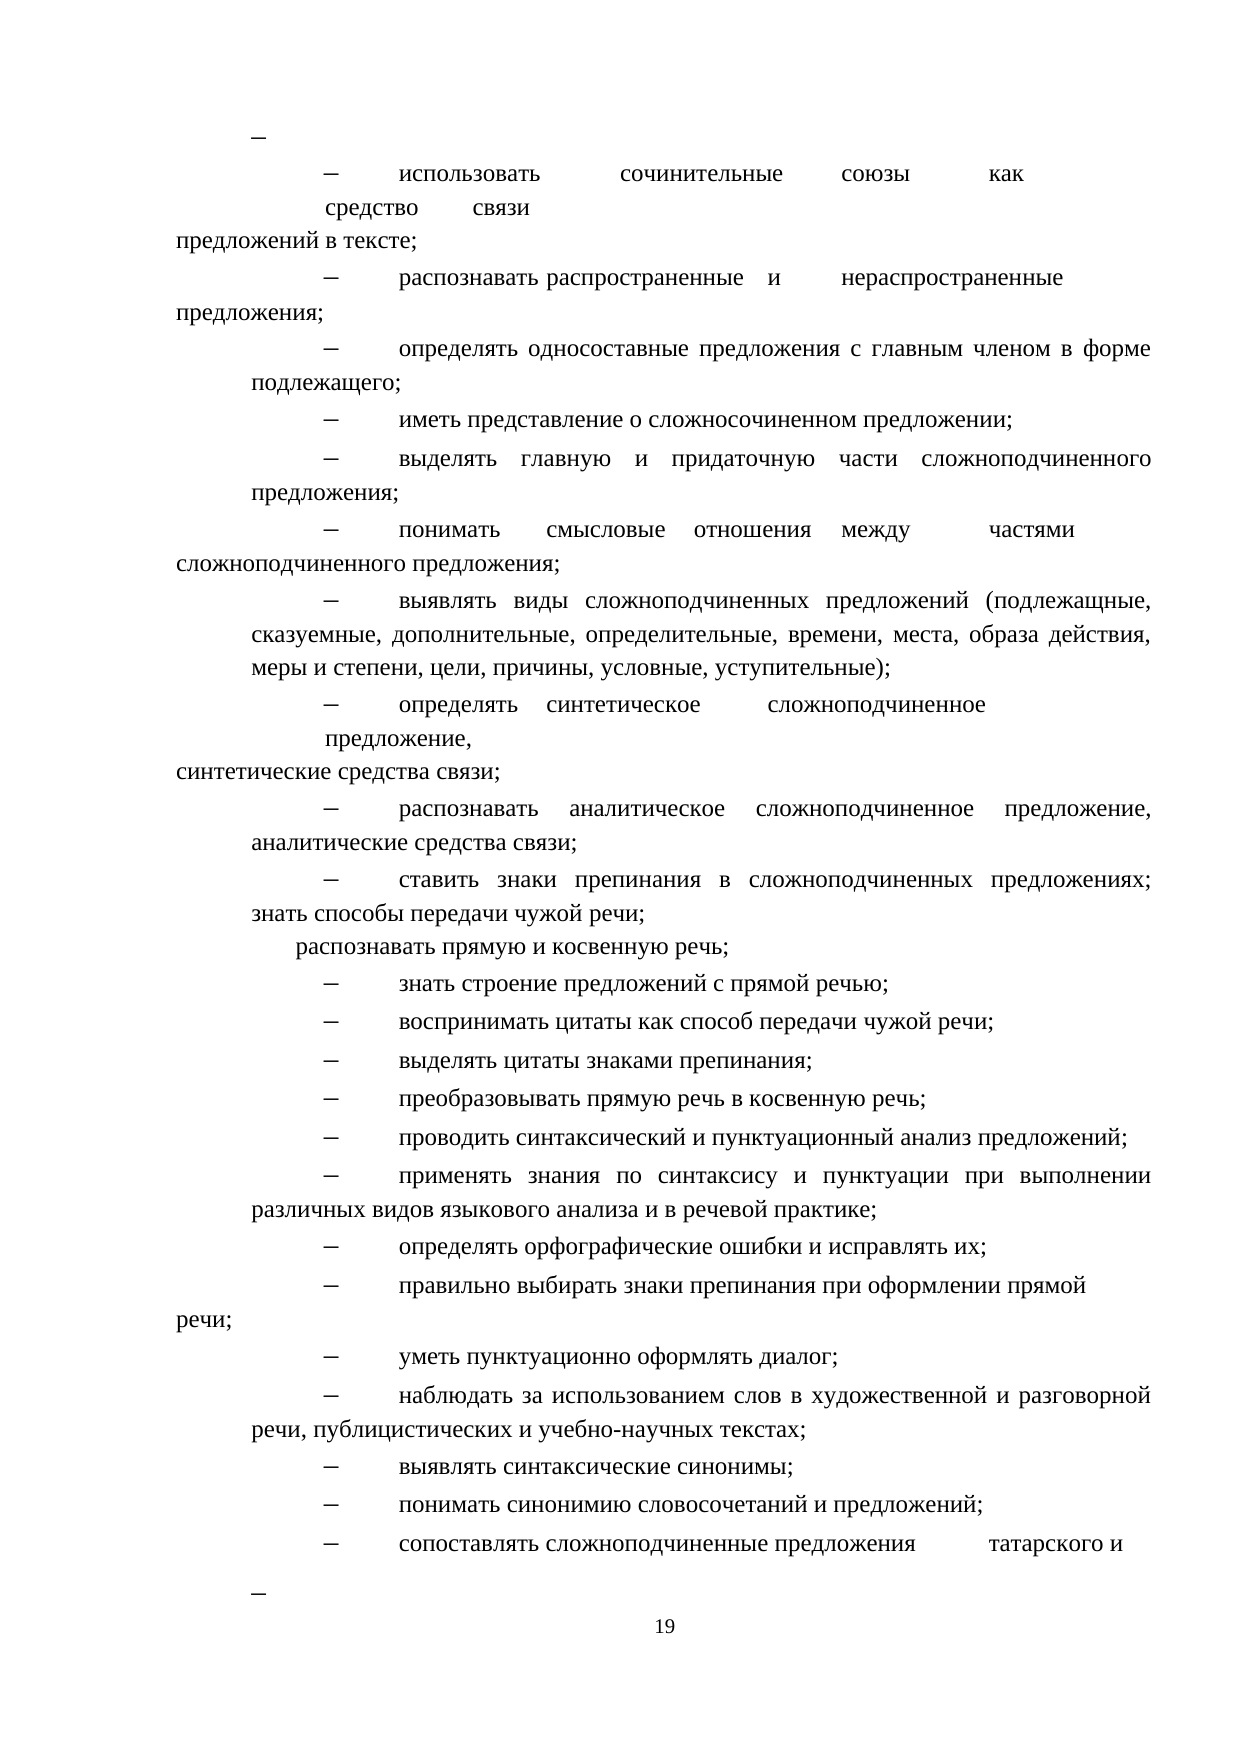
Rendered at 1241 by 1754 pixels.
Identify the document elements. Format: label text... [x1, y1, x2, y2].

list сопоставлять сложноподчиненные предложения татарского и [251, 1524, 1152, 1557]
list определять орфографические ошибки и исправлять их; [251, 1227, 1152, 1261]
list правильно выбирать знаки препинания при оформлении прямой [251, 1266, 1152, 1299]
list воспринимать цитаты как способ передачи чужой речи; [251, 1002, 1152, 1036]
list применять знания по синтаксису и пунктуации при выполнении различных видов языкового анализа и в речевой практике; [251, 1156, 1152, 1223]
list распознавать аналитическое сложноподчиненное предложение, аналитические средства связи; [251, 789, 1152, 856]
list выделять цитаты знаками препинания; [251, 1041, 1152, 1074]
text распознавать прямую и косвенную речь; [295, 931, 1152, 959]
list ставить знаки препинания в сложноподчиненных предложениях; знать способы передачи чужой речи; [251, 860, 1152, 926]
list выделять главную и придаточную части сложноподчиненного предложения; [251, 439, 1152, 506]
list знать строение предложений с прямой речью; [251, 964, 1152, 997]
text предложения; [176, 297, 1152, 325]
list уметь пунктуационно оформлять диалог; [251, 1337, 1152, 1371]
text сложноподчиненного предложения; [176, 548, 1152, 577]
list понимать смысловые отношения между частями [251, 510, 1152, 543]
list преобразовывать прямую речь в косвенную речь; [251, 1079, 1152, 1113]
list иметь представление о сложносочиненном предложении; [251, 400, 1152, 434]
list понимать синонимию словосочетаний и предложений; [251, 1485, 1152, 1519]
list выявлять виды сложноподчиненных предложений (подлежащные, сказуемные, дополнительные, определительные, времени, места, образа действия, меры и степени, цели, причины, условные, уступительные); [251, 581, 1152, 681]
list наблюдать за использованием слов в художественной и разговорной речи, публицистических и учебно-научных текстах; [251, 1376, 1152, 1442]
list определять синтетическое сложноподчиненное предложение, [251, 685, 1152, 752]
list выявлять синтаксические синонимы; [251, 1447, 1152, 1480]
text синтетические средства связи; [176, 756, 1152, 785]
text предложений в тексте; [176, 225, 1152, 254]
list определять односоставные предложения с главным членом в форме подлежащего; [251, 329, 1152, 396]
list использовать сочинительные союзы как средство связи [251, 154, 1152, 221]
list проводить синтаксический и пунктуационный анализ предложений; [251, 1118, 1152, 1151]
text речи; [176, 1304, 1152, 1333]
list распознавать распространенные и нераспространенные [251, 258, 1152, 292]
